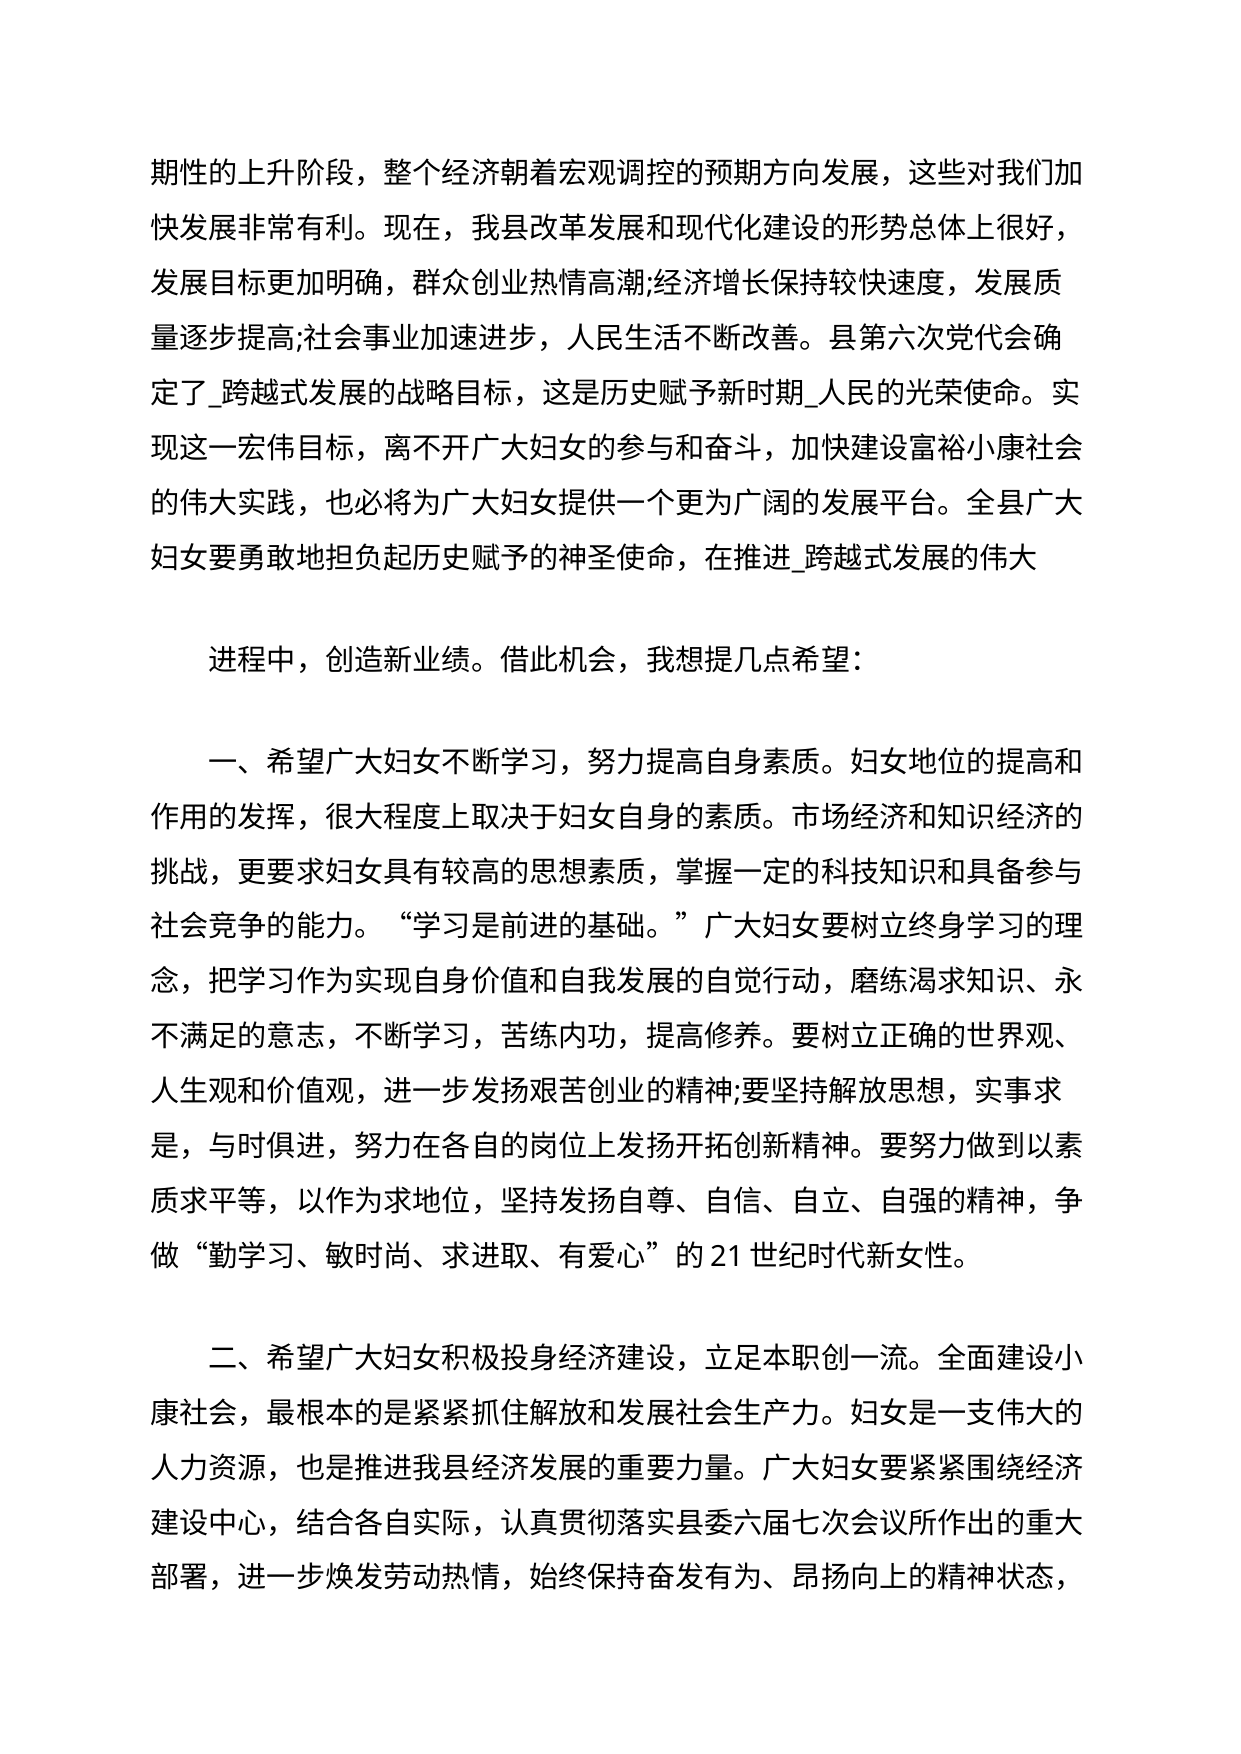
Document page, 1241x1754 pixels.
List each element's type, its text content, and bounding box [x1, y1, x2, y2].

text 一、希望广大妇女不断学习，努力提高自身素质。妇女地位的提高和作用的发挥，很大程度上取决于妇女自身的素质。市场经济和知识经济的挑战，更要求妇女具有较高的思想素质，掌握一定的科技知识和具备参与社会竞争的能力。“学习是前进的基础。”广大妇女要树立终身学习的理念，把学习作为实现自身价值和自我发展的自觉行动，磨练渴求知识、永不满足的意志，不断学习，苦练内功，提高修养。要树立正确的世界观、人生观和价值观，进一步发扬艰苦创业的精神;要坚持解放思想，实事求是，与时俱进，努力在各自的岗位上发扬开拓创新精神。要努力做到以素质求平等，以作为求地位，坚持发扬自尊、自信、自立、自强的精神，争做“勤学习、敏时尚、求进取、有爱心”的21世纪时代新女性。 [150, 738, 1090, 1275]
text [150, 1334, 1090, 1596]
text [150, 150, 1090, 577]
text 进程中，创造新业绩。借此机会，我想提几点希望： [150, 637, 1090, 679]
